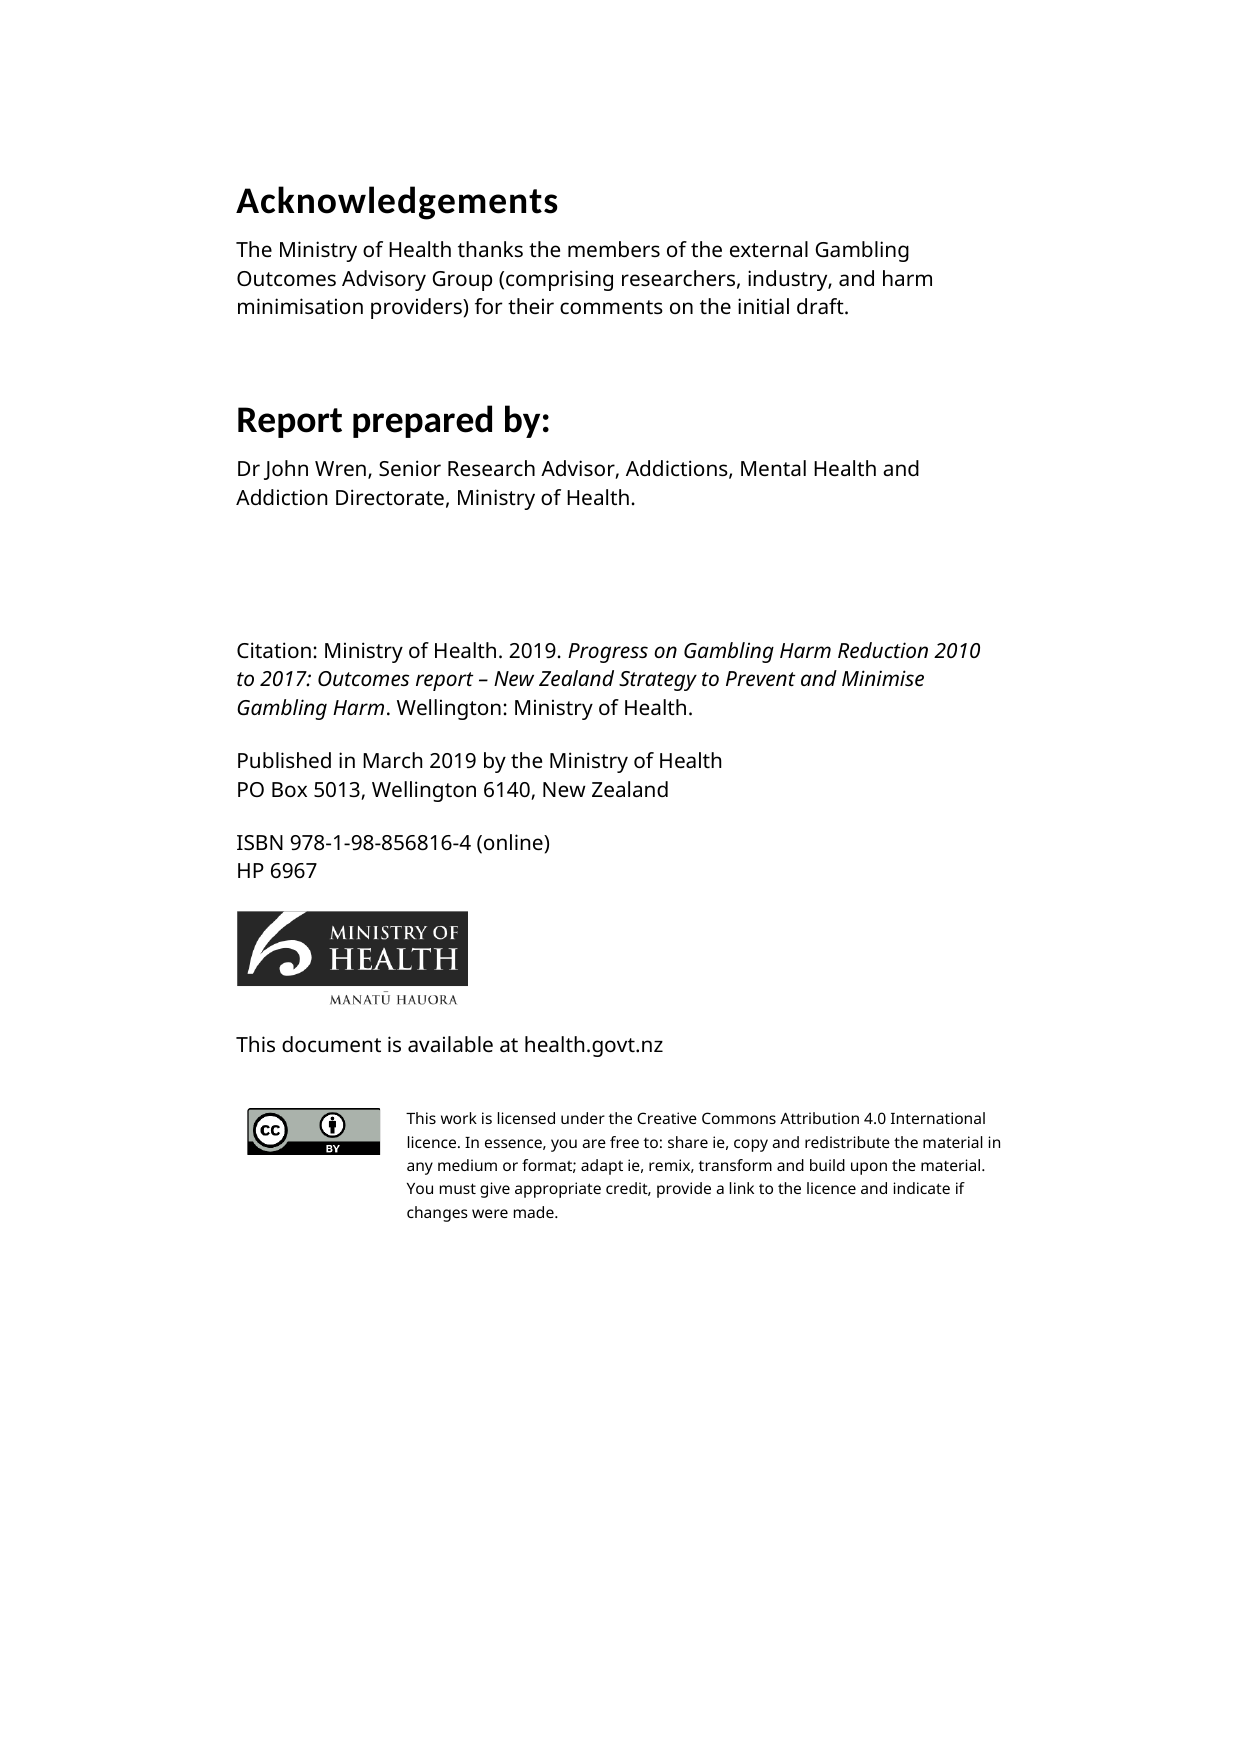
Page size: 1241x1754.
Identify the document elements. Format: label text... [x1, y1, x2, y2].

text This document is available at health.govt.nz [236, 1030, 1004, 1058]
table_header [236, 1108, 395, 1225]
text The Ministry of Health thanks the members of the external Gambling Outcomes Advisory Group (comprising researchers, industry, and harm minimisation providers) for their comments on the initial draft. [236, 236, 1004, 321]
text Citation: Ministry of Health. 2019. Progress on Gambling Harm Reduction 2010 to 2017: Outcomes report – New Zealand Strategy to Prevent and Minimise Gambling Harm. Wellington: Ministry of Health. [236, 636, 1004, 721]
picture [247, 1108, 381, 1155]
text Report prepared by: [236, 396, 1004, 442]
text Published in March 2019 by the Ministry of Health PO Box 5013, Wellington 6140, New Zealand [236, 746, 1004, 803]
table_header This work is licensed under the Creative Commons Attribution 4.0 International licence. In essence, you are free to: share ie, copy and redistribute the material in any medium or format; adapt ie, remix, transform and build upon the material. You must give appropriate credit, provide a link to the licence and indicate if changes were made. [395, 1108, 1027, 1225]
text ISBN 978-1-98-856816-4 (online) HP 6967 [236, 828, 1004, 885]
text Acknowledgements [236, 177, 1004, 223]
text Dr John Wren, Senior Research Advisor, Addictions, Mental Health and Addiction Directorate, Ministry of Health. [236, 454, 1004, 511]
